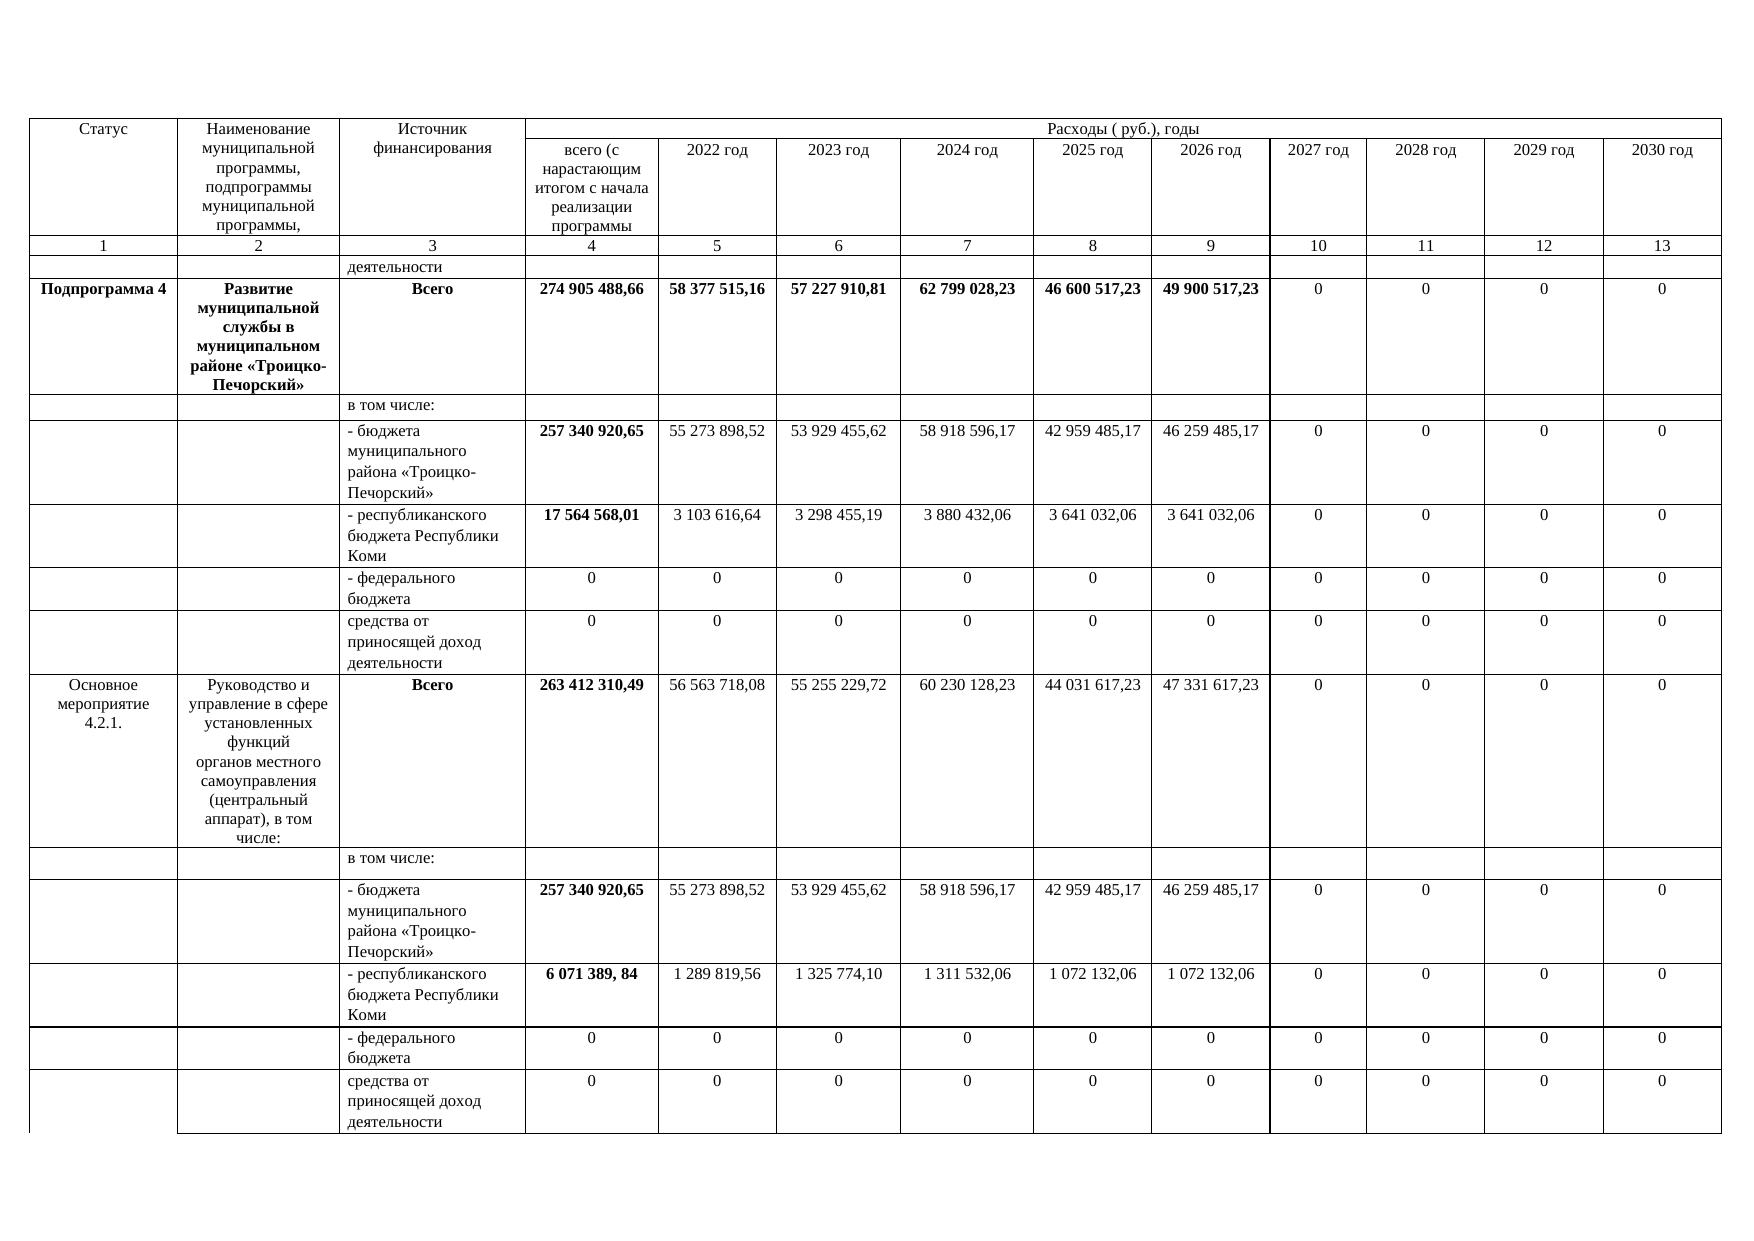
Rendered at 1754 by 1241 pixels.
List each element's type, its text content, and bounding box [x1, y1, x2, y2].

table_cell 2024 год [901, 139, 1033, 235]
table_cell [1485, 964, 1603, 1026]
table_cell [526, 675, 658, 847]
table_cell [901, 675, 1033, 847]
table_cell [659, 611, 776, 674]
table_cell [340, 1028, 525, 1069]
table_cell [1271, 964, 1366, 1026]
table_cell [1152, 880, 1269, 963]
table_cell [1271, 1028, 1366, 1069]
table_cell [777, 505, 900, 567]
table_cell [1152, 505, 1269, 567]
table_cell 5 [659, 236, 776, 255]
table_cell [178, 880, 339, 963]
table_cell 13 [1604, 236, 1721, 255]
table_cell 8 [1034, 236, 1151, 255]
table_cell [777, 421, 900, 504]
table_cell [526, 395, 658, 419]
table_cell 2030 год [1604, 139, 1721, 235]
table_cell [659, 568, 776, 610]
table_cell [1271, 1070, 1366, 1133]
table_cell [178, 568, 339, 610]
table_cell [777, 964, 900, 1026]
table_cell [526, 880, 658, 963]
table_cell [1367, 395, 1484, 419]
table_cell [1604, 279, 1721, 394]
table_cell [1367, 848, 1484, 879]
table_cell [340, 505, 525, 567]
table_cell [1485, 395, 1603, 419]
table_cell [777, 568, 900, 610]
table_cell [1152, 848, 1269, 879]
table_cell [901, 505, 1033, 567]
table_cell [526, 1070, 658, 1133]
table_cell 11 [1367, 236, 1484, 255]
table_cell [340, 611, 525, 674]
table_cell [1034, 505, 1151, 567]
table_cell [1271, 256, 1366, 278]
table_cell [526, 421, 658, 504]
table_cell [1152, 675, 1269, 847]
table_cell 4 [526, 236, 658, 255]
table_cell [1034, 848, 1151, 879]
table_cell 2026 год [1152, 139, 1269, 235]
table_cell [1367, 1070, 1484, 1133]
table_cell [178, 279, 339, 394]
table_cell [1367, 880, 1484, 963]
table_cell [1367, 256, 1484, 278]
table_cell 9 [1152, 236, 1269, 255]
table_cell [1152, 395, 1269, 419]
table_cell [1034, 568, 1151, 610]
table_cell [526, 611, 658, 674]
table_cell 2022 год [659, 139, 776, 235]
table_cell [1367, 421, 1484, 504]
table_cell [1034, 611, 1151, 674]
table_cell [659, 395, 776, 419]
table_header Источник финансирования [340, 119, 525, 235]
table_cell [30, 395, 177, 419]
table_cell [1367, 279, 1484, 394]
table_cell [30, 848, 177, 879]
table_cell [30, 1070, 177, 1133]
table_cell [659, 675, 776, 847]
table_cell 2028 год [1367, 139, 1484, 235]
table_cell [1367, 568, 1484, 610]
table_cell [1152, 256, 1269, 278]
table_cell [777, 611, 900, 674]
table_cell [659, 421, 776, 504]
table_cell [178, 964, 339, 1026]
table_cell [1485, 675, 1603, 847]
table_cell 6 [777, 236, 900, 255]
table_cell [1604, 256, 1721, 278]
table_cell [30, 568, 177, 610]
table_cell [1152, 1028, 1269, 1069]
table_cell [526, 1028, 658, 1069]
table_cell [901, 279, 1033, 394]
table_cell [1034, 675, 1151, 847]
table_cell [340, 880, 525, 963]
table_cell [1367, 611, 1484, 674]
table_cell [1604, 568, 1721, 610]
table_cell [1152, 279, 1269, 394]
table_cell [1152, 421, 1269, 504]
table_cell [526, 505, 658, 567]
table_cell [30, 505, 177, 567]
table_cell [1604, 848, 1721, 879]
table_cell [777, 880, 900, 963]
table_cell 1 [30, 236, 177, 255]
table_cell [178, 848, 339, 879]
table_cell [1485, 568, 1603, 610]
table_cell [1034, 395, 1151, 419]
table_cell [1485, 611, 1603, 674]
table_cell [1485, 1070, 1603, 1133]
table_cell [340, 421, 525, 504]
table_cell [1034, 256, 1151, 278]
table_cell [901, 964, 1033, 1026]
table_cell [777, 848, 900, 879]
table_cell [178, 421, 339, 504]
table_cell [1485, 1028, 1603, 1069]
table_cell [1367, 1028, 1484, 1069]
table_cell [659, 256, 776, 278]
table_cell 12 [1485, 236, 1603, 255]
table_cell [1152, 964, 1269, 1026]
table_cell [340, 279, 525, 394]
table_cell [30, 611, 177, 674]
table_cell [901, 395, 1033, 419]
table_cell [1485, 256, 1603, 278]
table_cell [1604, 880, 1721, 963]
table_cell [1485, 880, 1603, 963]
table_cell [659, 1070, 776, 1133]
table_cell 10 [1271, 236, 1366, 255]
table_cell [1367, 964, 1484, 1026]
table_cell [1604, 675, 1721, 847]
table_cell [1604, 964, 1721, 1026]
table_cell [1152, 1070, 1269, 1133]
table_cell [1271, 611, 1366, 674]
table_header Статус [30, 119, 177, 235]
table_cell 2027 год [1271, 139, 1366, 235]
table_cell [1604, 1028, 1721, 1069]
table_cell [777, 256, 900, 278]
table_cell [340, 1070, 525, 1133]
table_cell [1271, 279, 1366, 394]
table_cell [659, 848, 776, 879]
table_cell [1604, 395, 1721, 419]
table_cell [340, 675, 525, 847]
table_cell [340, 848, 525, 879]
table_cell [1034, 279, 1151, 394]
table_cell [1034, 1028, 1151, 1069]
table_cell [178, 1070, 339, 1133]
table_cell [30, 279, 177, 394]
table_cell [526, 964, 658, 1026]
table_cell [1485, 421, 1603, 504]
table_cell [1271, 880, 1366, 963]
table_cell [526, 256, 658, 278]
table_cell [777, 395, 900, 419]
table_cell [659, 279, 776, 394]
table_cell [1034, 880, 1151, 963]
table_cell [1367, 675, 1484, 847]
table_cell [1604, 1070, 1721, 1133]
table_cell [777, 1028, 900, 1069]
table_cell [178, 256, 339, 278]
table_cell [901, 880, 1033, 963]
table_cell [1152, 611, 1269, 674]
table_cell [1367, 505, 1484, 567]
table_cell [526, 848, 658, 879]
table_cell 2 [178, 236, 339, 255]
table_cell 2023 год [777, 139, 900, 235]
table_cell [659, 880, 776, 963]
table_header Расходы ( руб.), годы [526, 119, 1721, 138]
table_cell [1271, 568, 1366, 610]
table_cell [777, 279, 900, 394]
table_cell 7 [901, 236, 1033, 255]
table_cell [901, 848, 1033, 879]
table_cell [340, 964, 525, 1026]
table_cell 2029 год [1485, 139, 1603, 235]
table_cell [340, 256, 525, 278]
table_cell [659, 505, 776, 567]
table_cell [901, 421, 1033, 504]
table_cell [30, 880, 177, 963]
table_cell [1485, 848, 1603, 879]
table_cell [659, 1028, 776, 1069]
table_cell 3 [340, 236, 525, 255]
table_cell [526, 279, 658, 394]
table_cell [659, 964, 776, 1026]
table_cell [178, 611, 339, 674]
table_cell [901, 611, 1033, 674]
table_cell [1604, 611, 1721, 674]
table_cell 2025 год [1034, 139, 1151, 235]
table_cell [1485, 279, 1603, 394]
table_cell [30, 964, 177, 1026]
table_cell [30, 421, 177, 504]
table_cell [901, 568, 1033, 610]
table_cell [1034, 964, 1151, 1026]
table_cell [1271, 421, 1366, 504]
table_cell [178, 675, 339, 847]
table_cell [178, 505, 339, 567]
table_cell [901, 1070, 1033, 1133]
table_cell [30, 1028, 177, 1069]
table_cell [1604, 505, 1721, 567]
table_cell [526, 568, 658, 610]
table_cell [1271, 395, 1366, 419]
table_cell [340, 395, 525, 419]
table_header Наименование муниципальной программы, подпрограммы муниципальной программы, основного мероприятия [178, 119, 339, 235]
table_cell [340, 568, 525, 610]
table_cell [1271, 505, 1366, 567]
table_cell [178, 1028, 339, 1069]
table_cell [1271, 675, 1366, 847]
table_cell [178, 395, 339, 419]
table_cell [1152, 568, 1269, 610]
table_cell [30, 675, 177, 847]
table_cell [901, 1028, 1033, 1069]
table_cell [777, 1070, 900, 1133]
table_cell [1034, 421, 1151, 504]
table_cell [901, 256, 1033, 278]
table_cell всего (с нарастающим итогом с начала реализации программы [526, 139, 658, 235]
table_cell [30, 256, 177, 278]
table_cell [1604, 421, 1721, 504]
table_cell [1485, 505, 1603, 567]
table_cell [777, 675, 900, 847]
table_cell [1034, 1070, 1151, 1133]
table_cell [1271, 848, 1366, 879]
